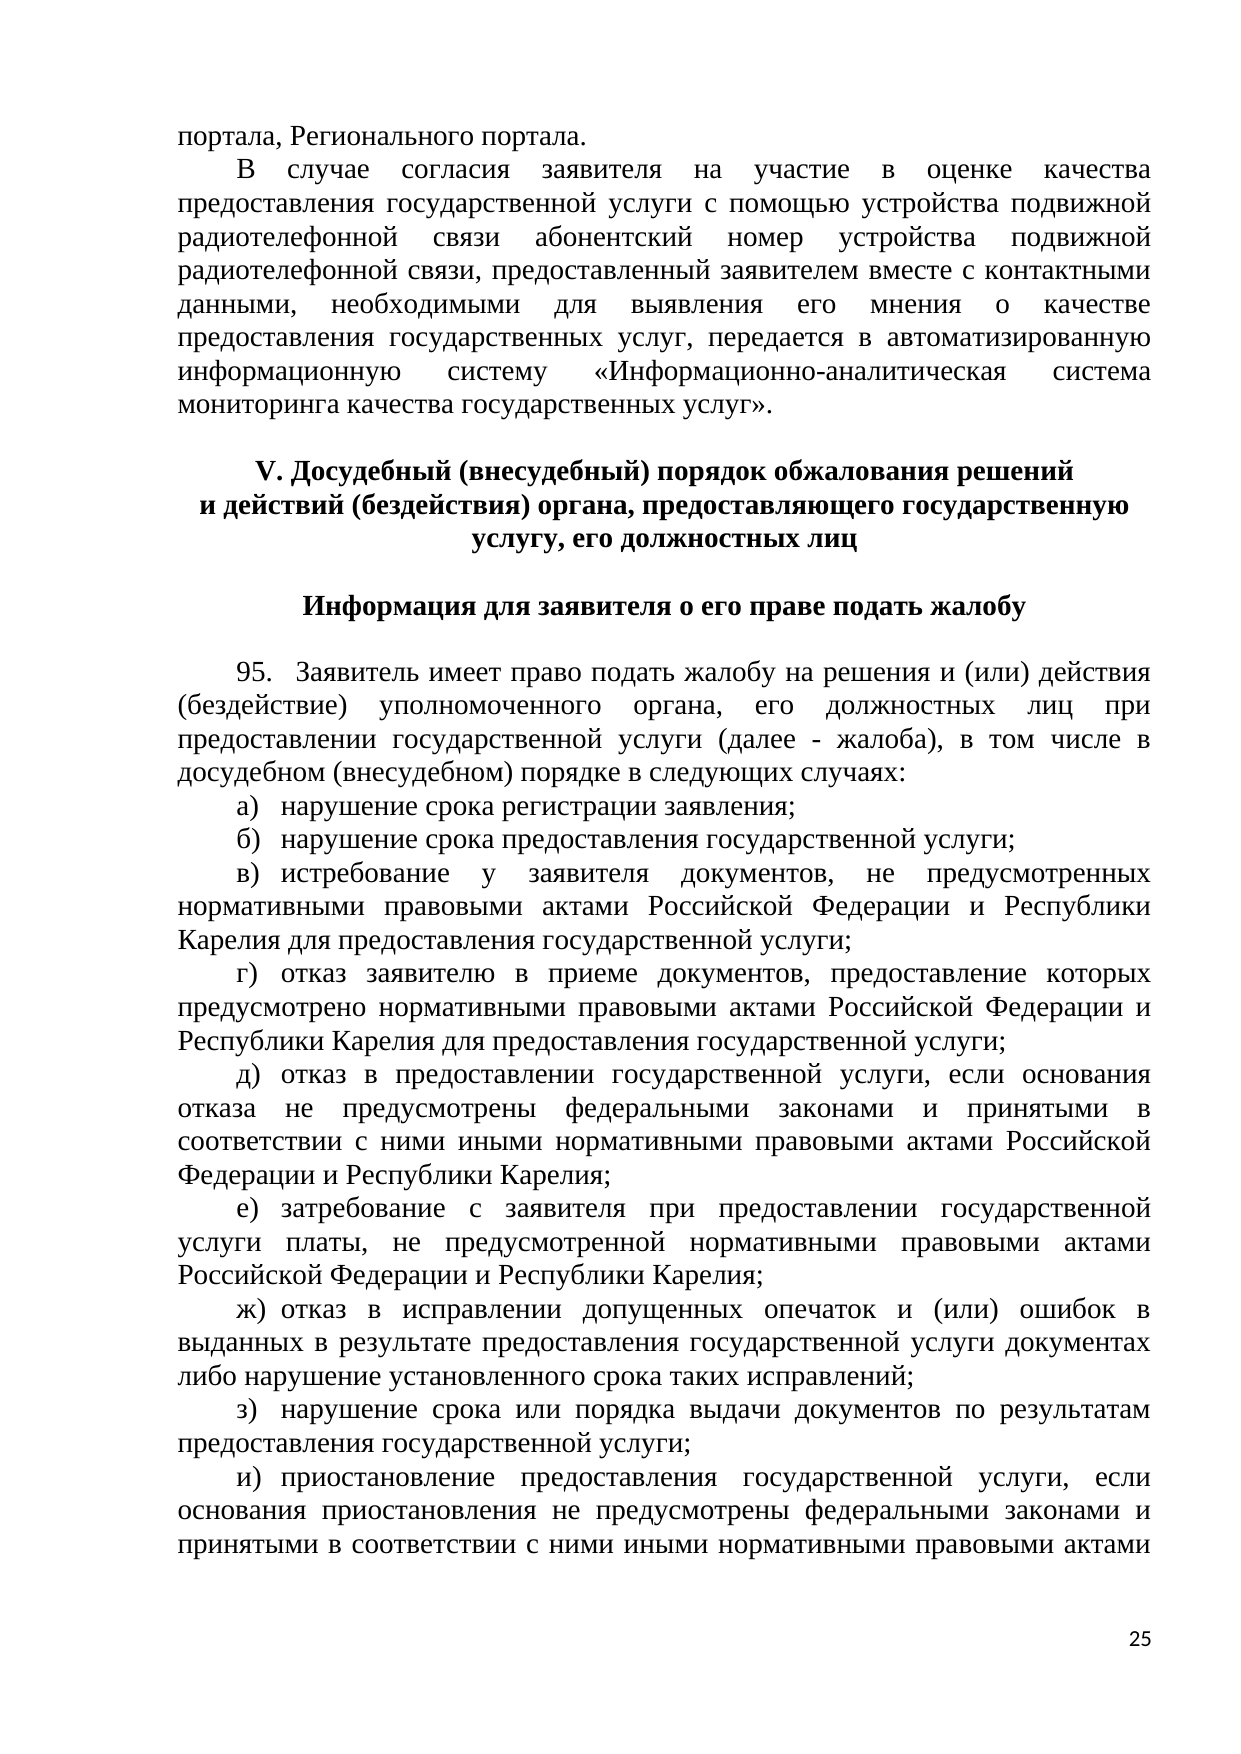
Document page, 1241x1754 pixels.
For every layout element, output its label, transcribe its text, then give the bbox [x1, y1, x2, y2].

list нарушение срока предоставления государственной услуги; [177, 821, 1152, 855]
list Заявитель имеет право подать жалобу на решения и (или) действия (бездействие) уполномоченного органа, его должностных лиц при предоставлении государственной услуги (далее - жалоба), в том числе в досудебном (внесудебном) порядке в следующих случаях: [177, 654, 1152, 788]
list отказ в исправлении допущенных опечаток и (или) ошибок в выданных в результате предоставления государственной услуги документах либо нарушение установленного срока таких исправлений; [177, 1291, 1152, 1392]
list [177, 1459, 1152, 1559]
list истребование у заявителя документов, не предусмотренных нормативными правовыми актами Российской Федерации и Республики Карелия для предоставления государственной услуги; [177, 855, 1152, 956]
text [177, 118, 1152, 152]
list отказ в предоставлении государственной услуги, если основания отказа не предусмотрены федеральными законами и принятыми в соответствии с ними иными нормативными правовыми актами Российской Федерации и Республики Карелия; [177, 1056, 1152, 1190]
list нарушение срока или порядка выдачи документов по результатам предоставления государственной услуги; [177, 1392, 1152, 1459]
text Информация для заявителя о его праве подать жалобу [177, 588, 1152, 621]
text V. Досудебный (внесудебный) порядок обжалования решений [177, 453, 1152, 487]
text и действий (бездействия) органа, предоставляющего государственную услугу, его должностных лиц [177, 487, 1152, 554]
text В случае согласия заявителя на участие в оценке качества предоставления государственной услуги с помощью устройства подвижной радиотелефонной связи абонентский номер устройства подвижной радиотелефонной связи, предоставленный заявителем вместе с контактными данными, необходимыми для выявления его мнения о качестве предоставления государственных услуг, передается в автоматизированную информационную систему «Информационно-аналитическая система мониторинга качества государственных услуг». [177, 152, 1152, 420]
list нарушение срока регистрации заявления; [177, 788, 1152, 821]
list отказ заявителю в приеме документов, предоставление которых предусмотрено нормативными правовыми актами Российской Федерации и Республики Карелия для предоставления государственной услуги; [177, 956, 1152, 1056]
list затребование с заявителя при предоставлении государственной услуги платы, не предусмотренной нормативными правовыми актами Российской Федерации и Республики Карелия; [177, 1190, 1152, 1291]
